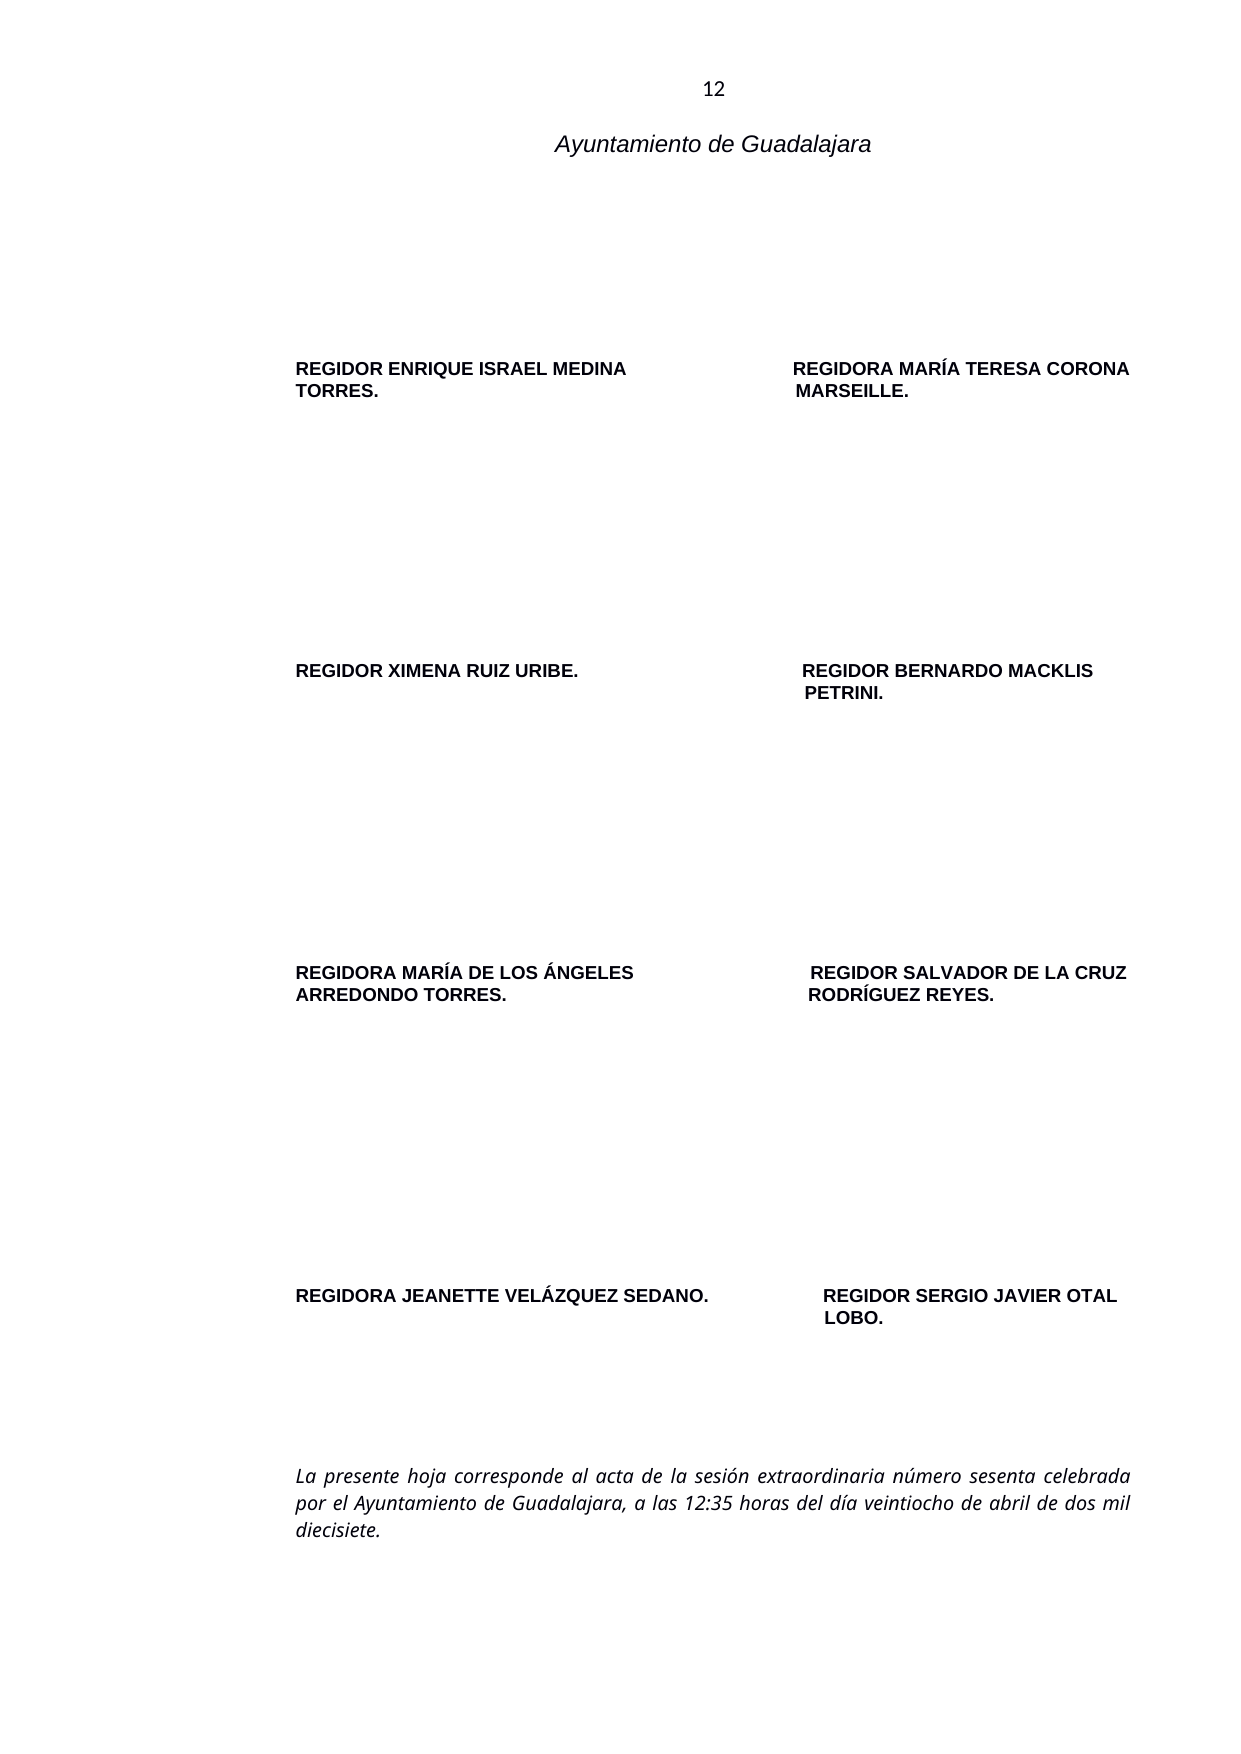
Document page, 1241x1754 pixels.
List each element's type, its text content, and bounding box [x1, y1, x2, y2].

text REGIDORA JEANETTE VELÁZQUEZ SEDANO. REGIDOR SERGIO JAVIER OTAL [295, 1285, 1132, 1307]
text REGIDORA MARÍA DE LOS ÁNGELES REGIDOR SALVADOR DE LA CRUZ [295, 962, 1132, 983]
text LOBO. [295, 1307, 1132, 1328]
text REGIDOR XIMENA RUIZ URIBE. REGIDOR BERNARDO MACKLIS [295, 660, 1132, 681]
text REGIDOR ENRIQUE ISRAEL MEDINA REGIDORA MARÍA TERESA CORONA TORRES. MARSEILLE. [295, 358, 1132, 401]
text PETRINI. [295, 681, 1132, 703]
text ARREDONDO TORRES. RODRÍGUEZ REYES. [295, 983, 1132, 1005]
